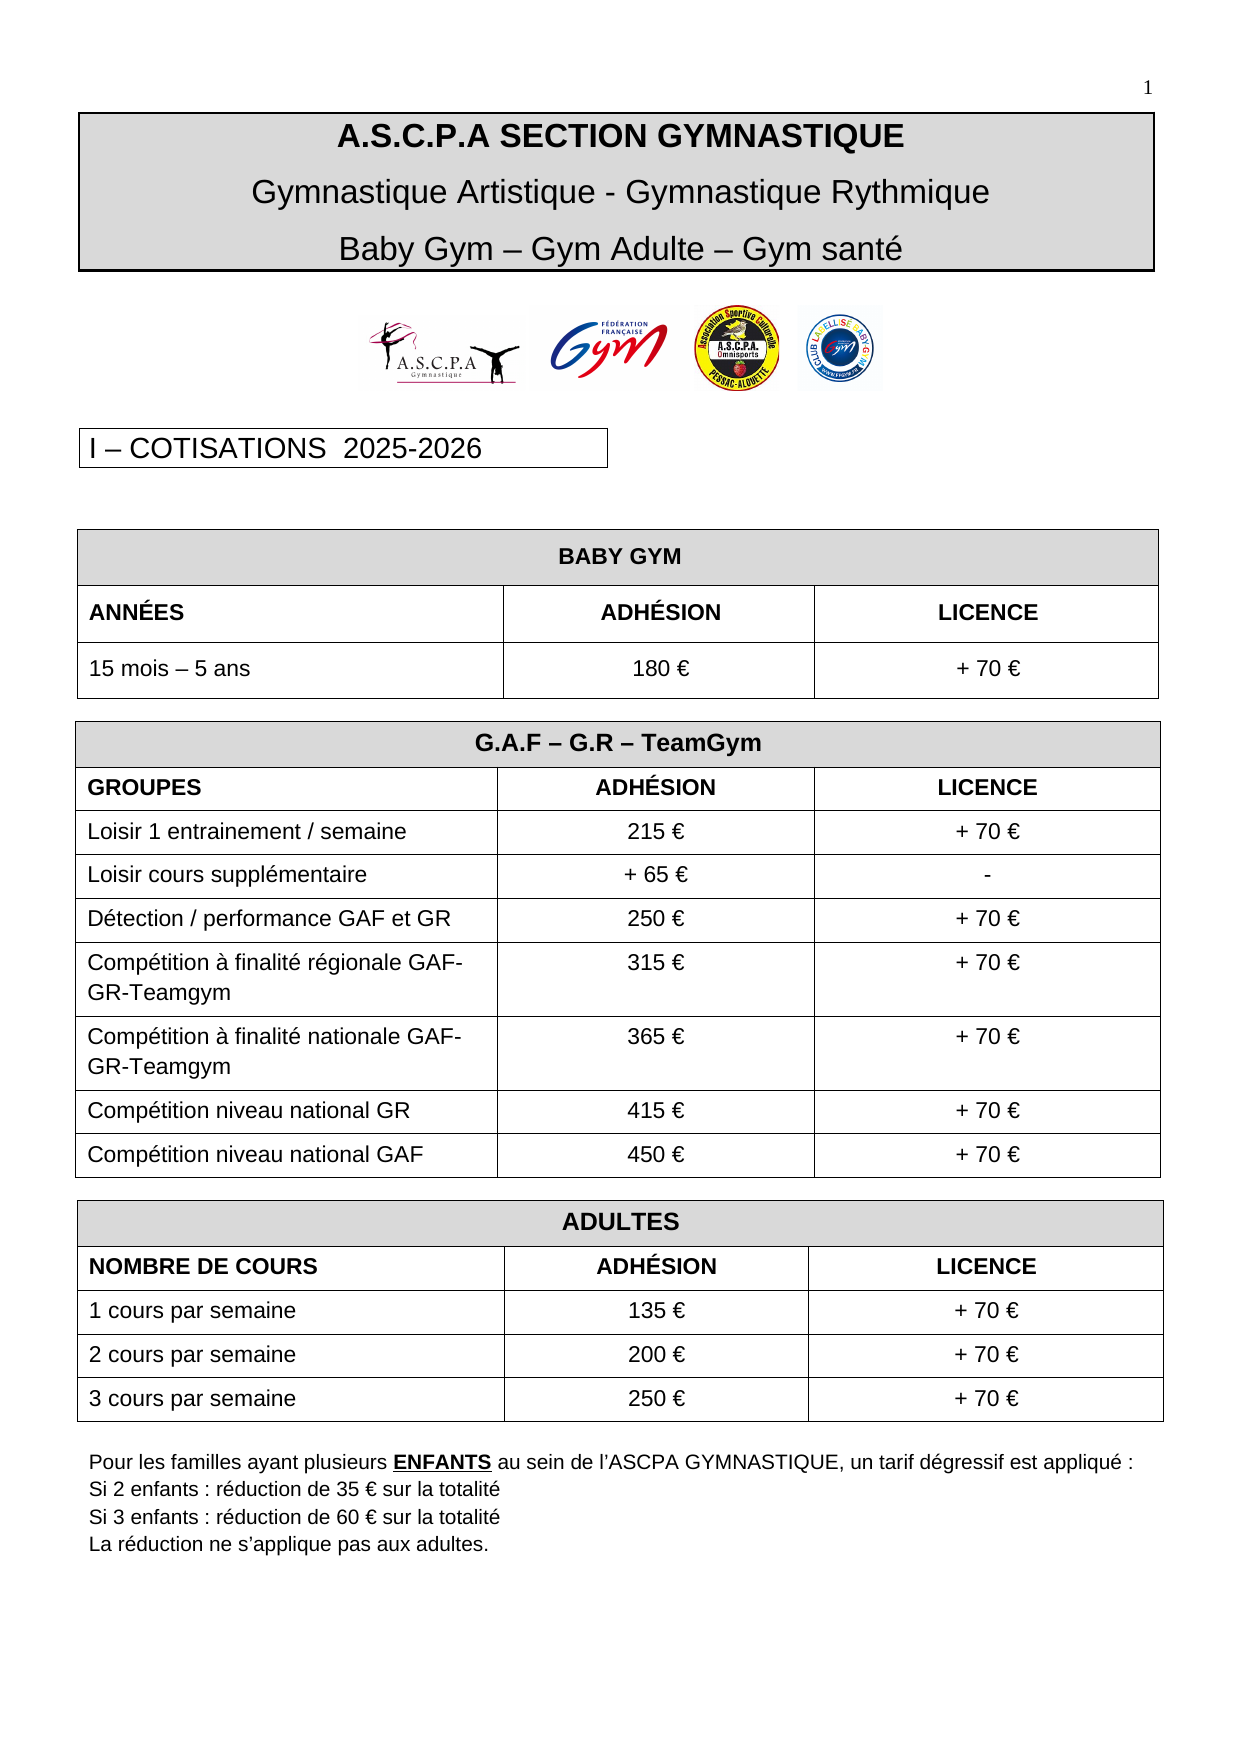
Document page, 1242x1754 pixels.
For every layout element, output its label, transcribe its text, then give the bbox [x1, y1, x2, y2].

table_cell ADHÉSION [504, 586, 814, 642]
table_cell Compétition à finalité régionale GAF-GR-Teamgym [76, 943, 497, 1016]
table_cell 3 cours par semaine [78, 1378, 504, 1421]
table_cell Compétition niveau national GR [76, 1091, 497, 1133]
picture [797, 305, 883, 391]
text Pour les familles ayant plusieurs ENFANTS au sein de l’ASCPA GYMNASTIQUE, un tarif dégressif est appliqué : [89, 1449, 1153, 1473]
table_cell + 70 € [815, 811, 1160, 854]
table_cell ANNÉES [78, 586, 503, 642]
table_cell Compétition à finalité nationale GAF-GR-Teamgym [76, 1017, 497, 1089]
table_cell 250 € [505, 1378, 808, 1421]
text I – COTISATIONS 2025-2026 [80, 429, 607, 467]
text Si 2 enfants : réduction de 35 € sur la totalité [89, 1477, 1153, 1501]
table_cell Loisir 1 entrainement / semaine [76, 811, 497, 854]
picture [694, 305, 780, 391]
table_header BABY GYM [78, 530, 1158, 585]
table_cell + 70 € [815, 943, 1160, 1016]
table_cell + 70 € [809, 1291, 1163, 1333]
table_cell Compétition niveau national GAF [76, 1134, 497, 1177]
table_cell 15 mois – 5 ans [78, 643, 503, 698]
text Si 3 enfants : réduction de 60 € sur la totalité [89, 1504, 1153, 1528]
table_cell Loisir cours supplémentaire [76, 855, 497, 898]
table_cell 450 € [498, 1134, 814, 1177]
table_cell LICENCE [815, 768, 1160, 810]
text A.S.C.P.A SECTION GYMNASTIQUE [80, 114, 1153, 154]
table_cell LICENCE [809, 1247, 1163, 1290]
table_cell 200 € [505, 1335, 808, 1377]
table_cell NOMBRE DE COURS [78, 1247, 504, 1290]
table_cell LICENCE [815, 586, 1158, 642]
table_cell 180 € [504, 643, 814, 698]
table_cell ADHÉSION [498, 768, 814, 810]
table_cell Détection / performance GAF et GR [76, 899, 497, 942]
table_cell + 70 € [815, 1017, 1160, 1089]
table_header ADULTES [78, 1201, 1163, 1246]
table_cell ADHÉSION [505, 1247, 808, 1290]
table_cell 250 € [498, 899, 814, 942]
picture [529, 305, 690, 391]
table_cell + 70 € [815, 899, 1160, 942]
table_cell + 70 € [815, 643, 1158, 698]
text La réduction ne s’applique pas aux adultes. [89, 1532, 1153, 1556]
table_cell + 70 € [809, 1378, 1163, 1421]
table_cell 215 € [498, 811, 814, 854]
text Gymnastique Artistique - Gymnastique Rythmique [80, 168, 1153, 211]
table_cell 2 cours par semaine [78, 1335, 504, 1377]
table_cell GROUPES [76, 768, 497, 810]
table_cell 365 € [498, 1017, 814, 1089]
table_cell + 65 € [498, 855, 814, 898]
text Baby Gym – Gym Adulte – Gym santé [80, 225, 1153, 269]
picture [358, 315, 525, 391]
table_cell - [815, 855, 1160, 898]
table_cell 315 € [498, 943, 814, 1016]
table_cell + 70 € [815, 1134, 1160, 1177]
table_cell + 70 € [809, 1335, 1163, 1377]
table_cell 1 cours par semaine [78, 1291, 504, 1333]
table_cell 415 € [498, 1091, 814, 1133]
table_header G.A.F – G.R – TeamGym [76, 722, 1160, 767]
table_cell 135 € [505, 1291, 808, 1333]
table_cell + 70 € [815, 1091, 1160, 1133]
